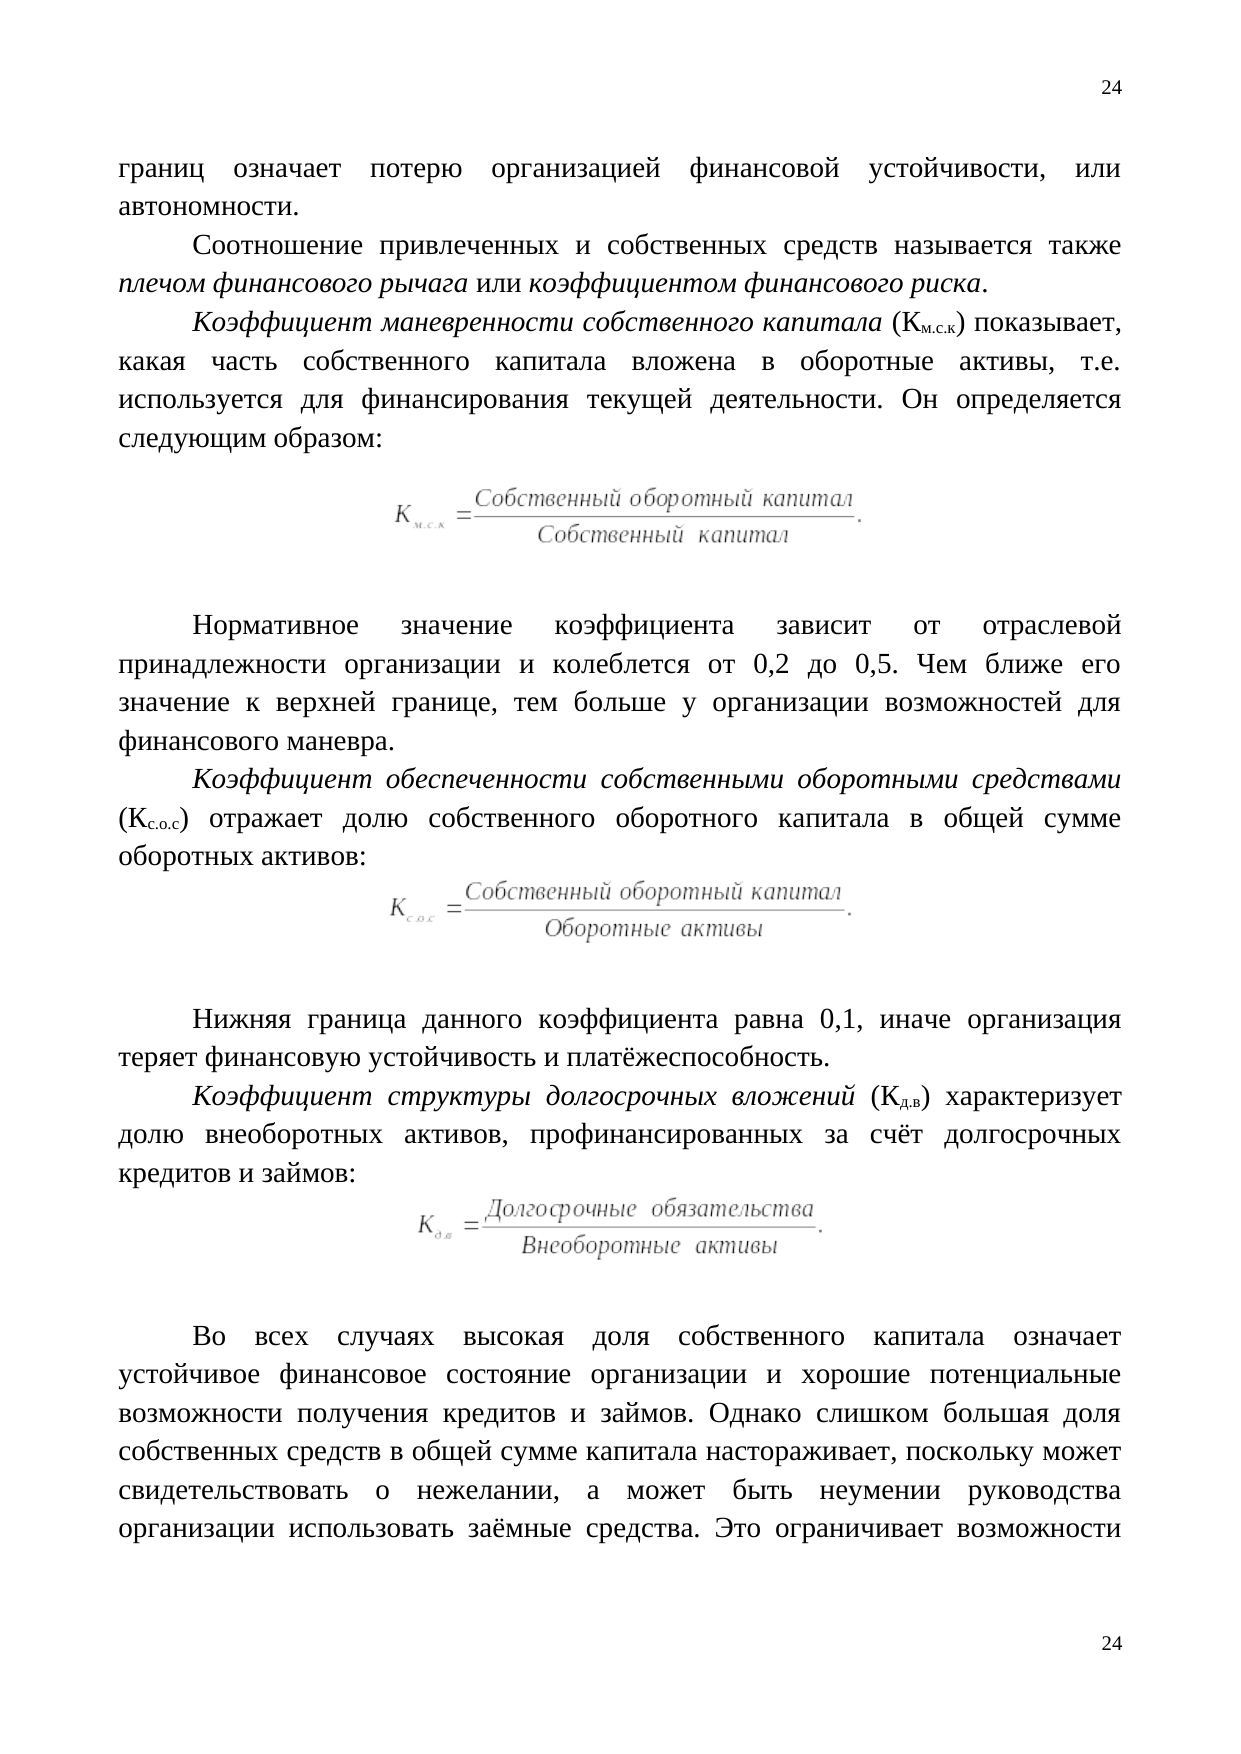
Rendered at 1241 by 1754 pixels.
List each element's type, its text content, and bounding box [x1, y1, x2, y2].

text Коэффициент обеспеченности собственными оборотными средствами (Кс.о.с) отражает долю собственного оборотного капитала в общей сумме оборотных активов: [118, 761, 1122, 872]
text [118, 150, 1122, 222]
text Нижняя граница данного коэффициента равна 0,1, иначе организация теряет финансовую устойчивость и платёжеспособность. [118, 1001, 1122, 1073]
text Нормативное значение коэффициента зависит от отраслевой принадлежности организации и колеблется от 0,2 до 0,5. Чем ближе его значение к верхней границе, тем больше у организации возможностей для финансового маневра. [118, 607, 1122, 756]
text Коэффициент структуры долгосрочных вложений (Кд.в) характеризует долю внеоборотных активов, профинансированных за счёт долгосрочных кредитов и займов: [118, 1078, 1122, 1189]
text Соотношение привлеченных и собственных средств называется также плечом финансового рычага или коэффициентом финансового риска. [118, 227, 1122, 299]
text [118, 1318, 1122, 1544]
text Коэффициент маневренности собственного капитала (Км.с.к) показывает, какая часть собственного капитала вложена в оборотные активы, т.е. используется для финансирования текущей деятельности. Он определяется следующим образом: [118, 304, 1122, 453]
